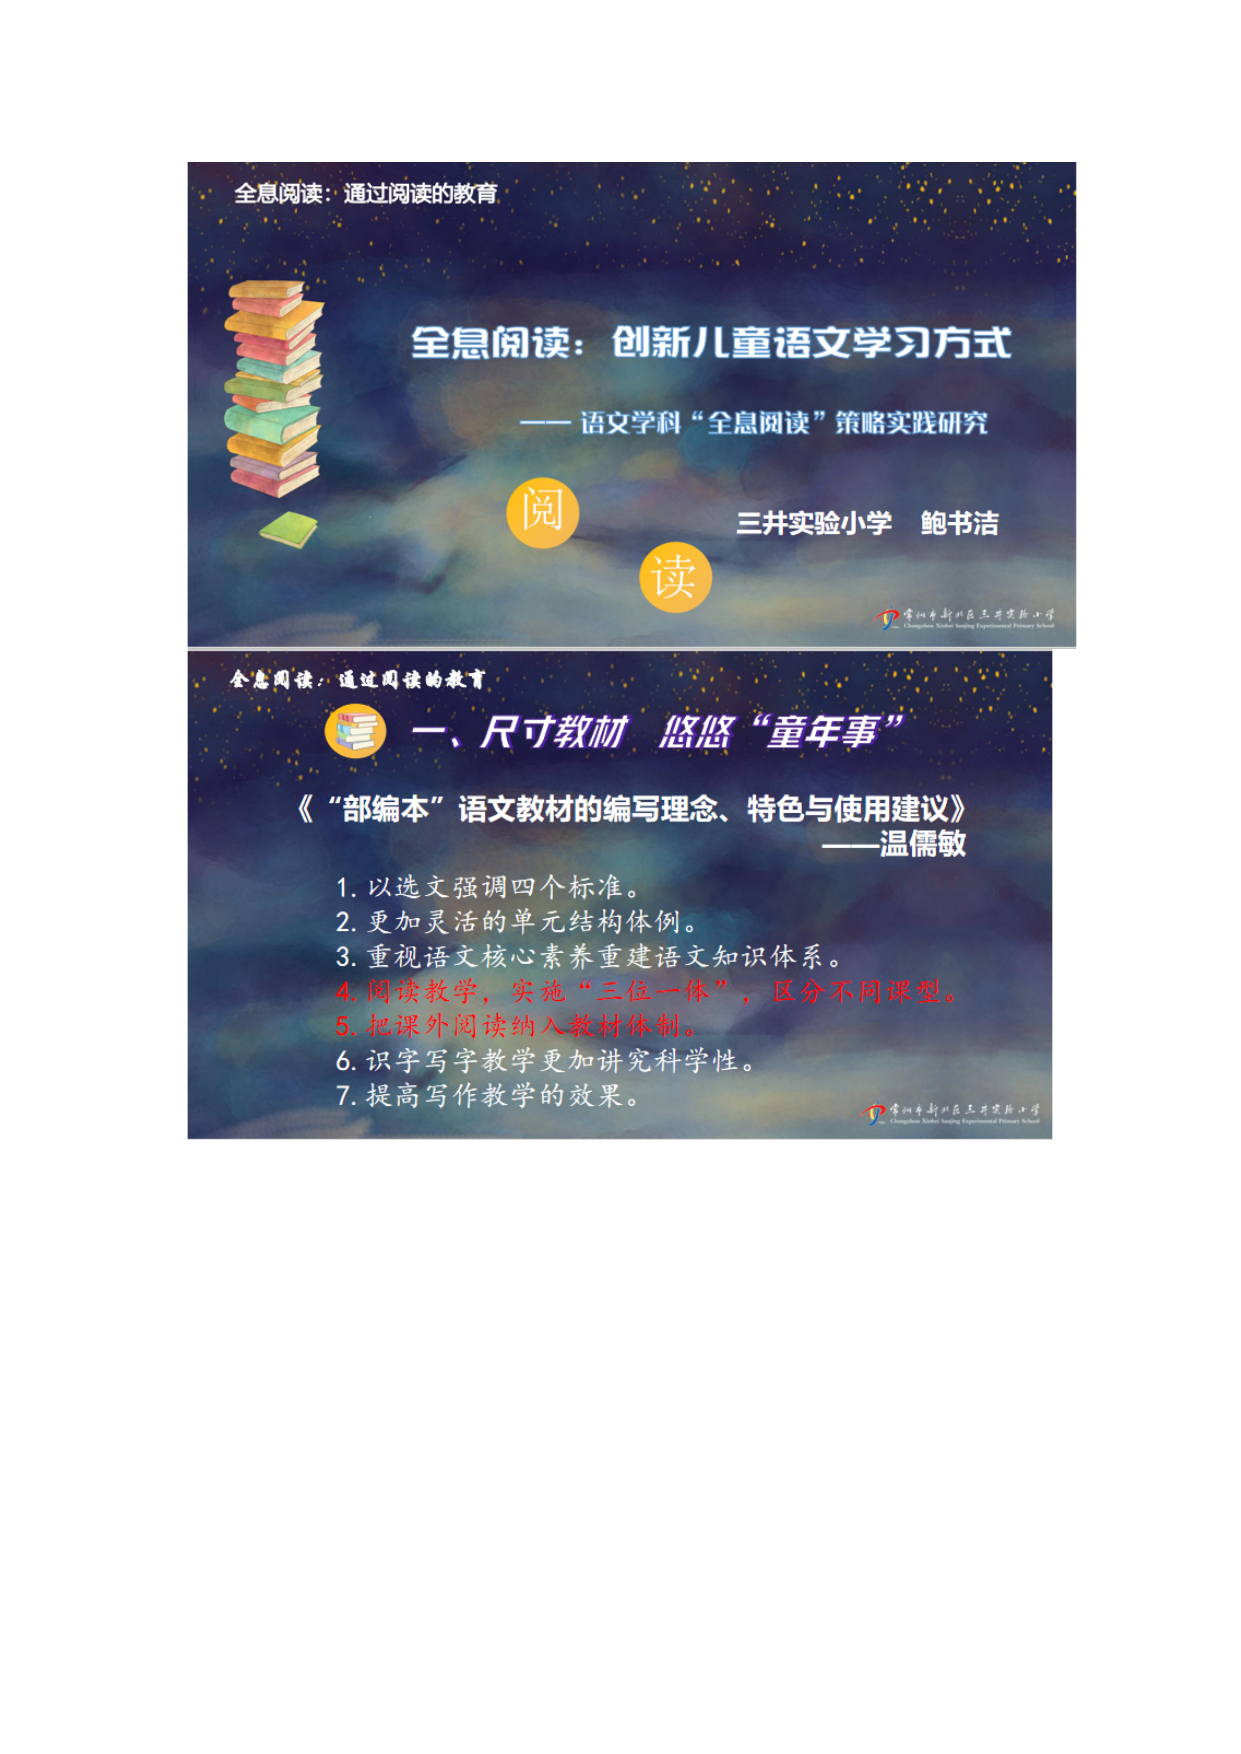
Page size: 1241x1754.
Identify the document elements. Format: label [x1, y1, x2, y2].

picture [187, 162, 1077, 1140]
